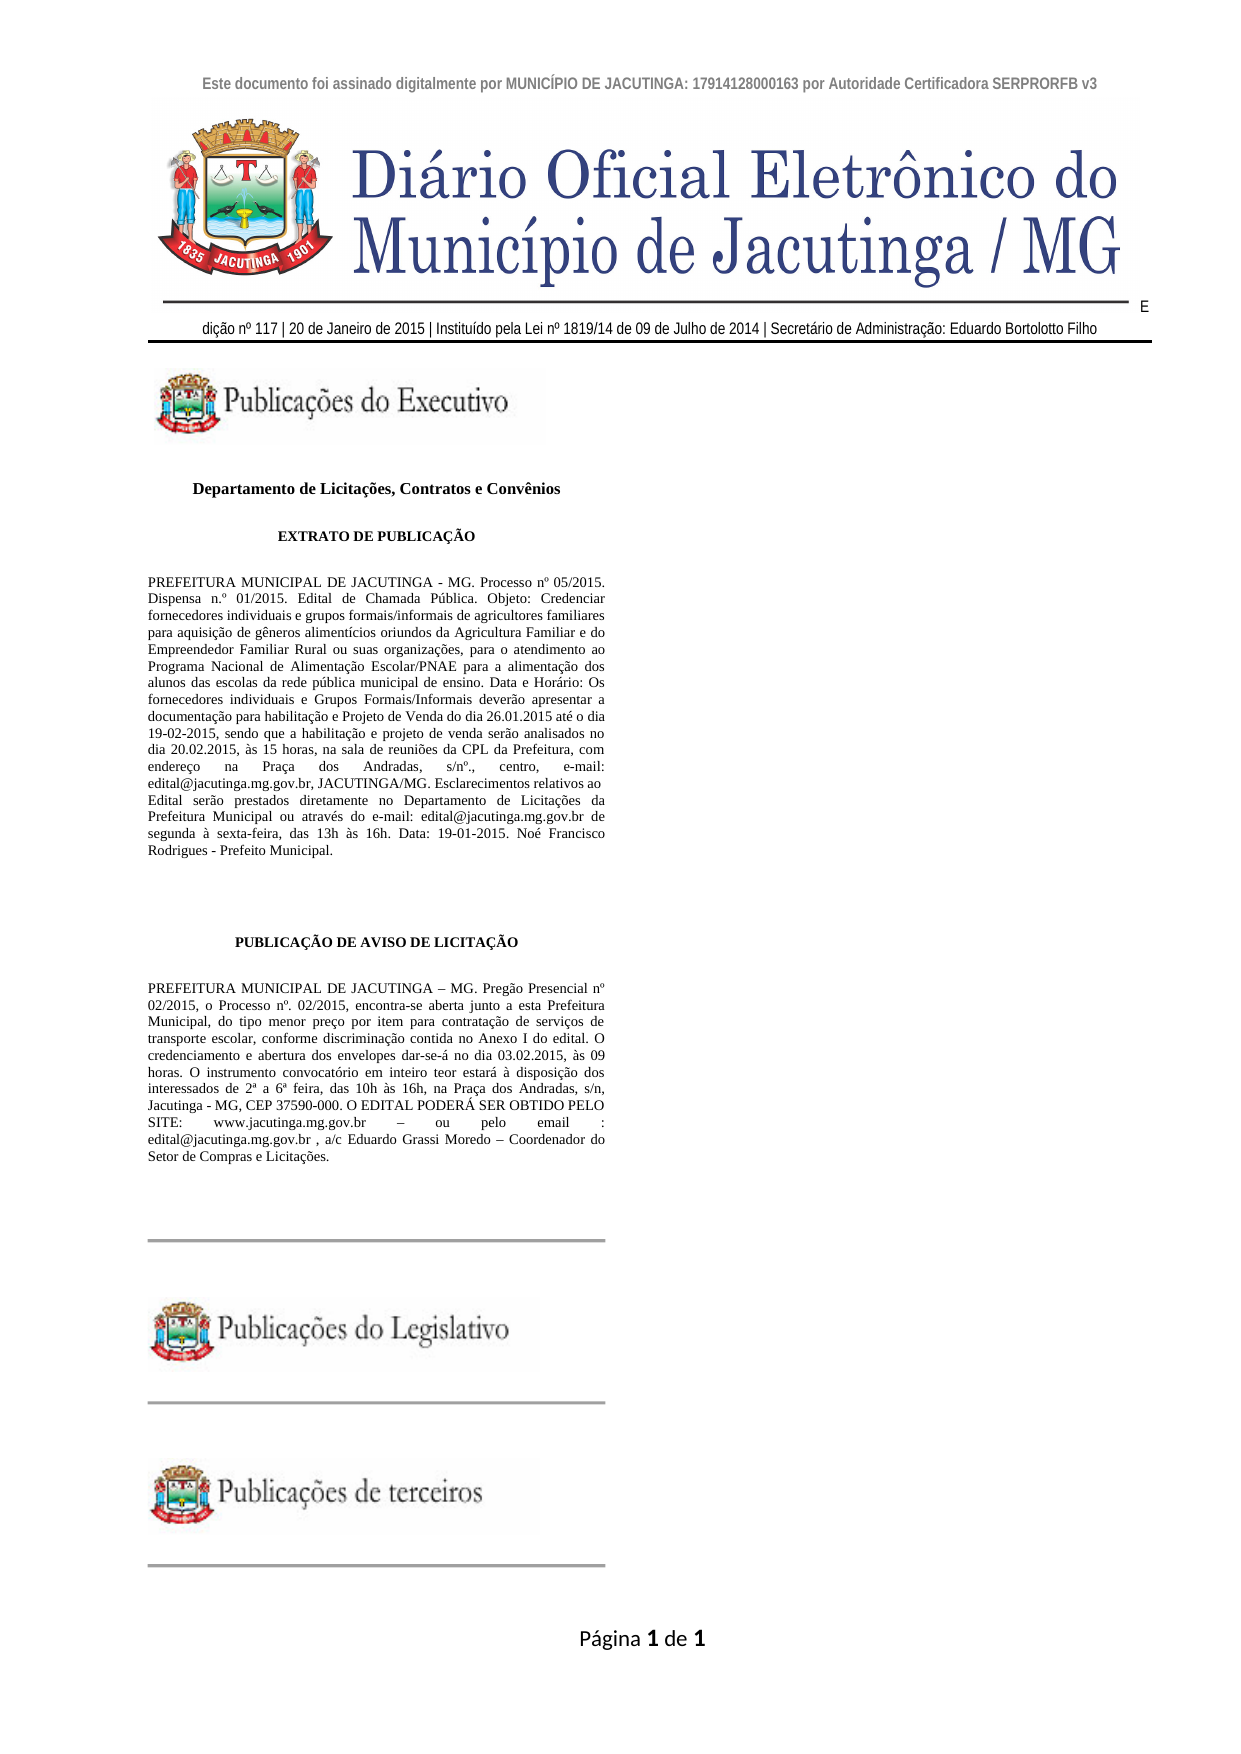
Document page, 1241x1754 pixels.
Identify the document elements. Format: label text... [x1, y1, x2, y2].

text PUBLICAÇÃO DE AVISO DE LICITAÇÃO [148, 934, 605, 950]
text PREFEITURA MUNICIPAL DE JACUTINGA – MG. Pregão Presencial nº 02/2015, o Processo nº. 02/2015, encontra-se aberta junto a esta Prefeitura Municipal, do tipo menor preço por item para contratação de serviços de transporte escolar, conforme discriminação contida no Anexo I do edital. O credenciamento e abertura dos envelopes dar-se-á no dia 03.02.2015, às 09 horas. O instrumento convocatório em inteiro teor estará à disposição dos interessados de 2ª a 6ª feira, das 10h às 16h, na Praça dos Andradas, s/n, Jacutinga - MG, CEP 37590-000. O EDITAL PODERÁ SER OBTIDO PELO SITE: www.jacutinga.mg.gov.br – ou pelo email : edital@jacutinga.mg.gov.br , a/c Eduardo Grassi Moredo – Coordenador do Setor de Compras e Licitações. [148, 979, 605, 1164]
picture [153, 368, 547, 445]
text Departamento de Licitações, Contratos e Convênios [148, 479, 605, 498]
text PREFEITURA MUNICIPAL DE JACUTINGA - MG. Processo nº 05/2015. Dispensa n.º 01/2015. Edital de Chamada Pública. Objeto: Credenciar fornecedores individuais e grupos formais/informais de agricultores familiares para aquisição de gêneros alimentícios oriundos da Agricultura Familiar e do Empreendedor Familiar Rural ou suas organizações, para o atendimento ao Programa Nacional de Alimentação Escolar/PNAE para a alimentação dos alunos das escolas da rede pública municipal de ensino. Data e Horário: Os fornecedores individuais e Grupos Formais/Informais deverão apresentar a documentação para habilitação e Projeto de Venda do dia 26.01.2015 até o dia 19-02-2015, sendo que a habilitação e projeto de venda serão analisados no dia 20.02.2015, às 15 horas, na sala de reuniões da CPL da Prefeitura, com endereço na Praça dos Andradas, s/nº., centro, e-mail: edital@jacutinga.mg.gov.br, JACUTINGA/MG. Esclarecimentos relativos ao Edital serão prestados diretamente no Departamento de Licitações da Prefeitura Municipal ou através do e-mail: edital@jacutinga.mg.gov.br de segunda à sexta-feira, das 13h às 16h. Data: 19-01-2015. Noé Francisco Rodrigues - Prefeito Municipal. [148, 573, 605, 858]
picture [147, 1458, 540, 1535]
picture [150, 97, 1140, 313]
picture [147, 1297, 540, 1372]
text EXTRATO DE PUBLICAÇÃO [148, 527, 605, 544]
